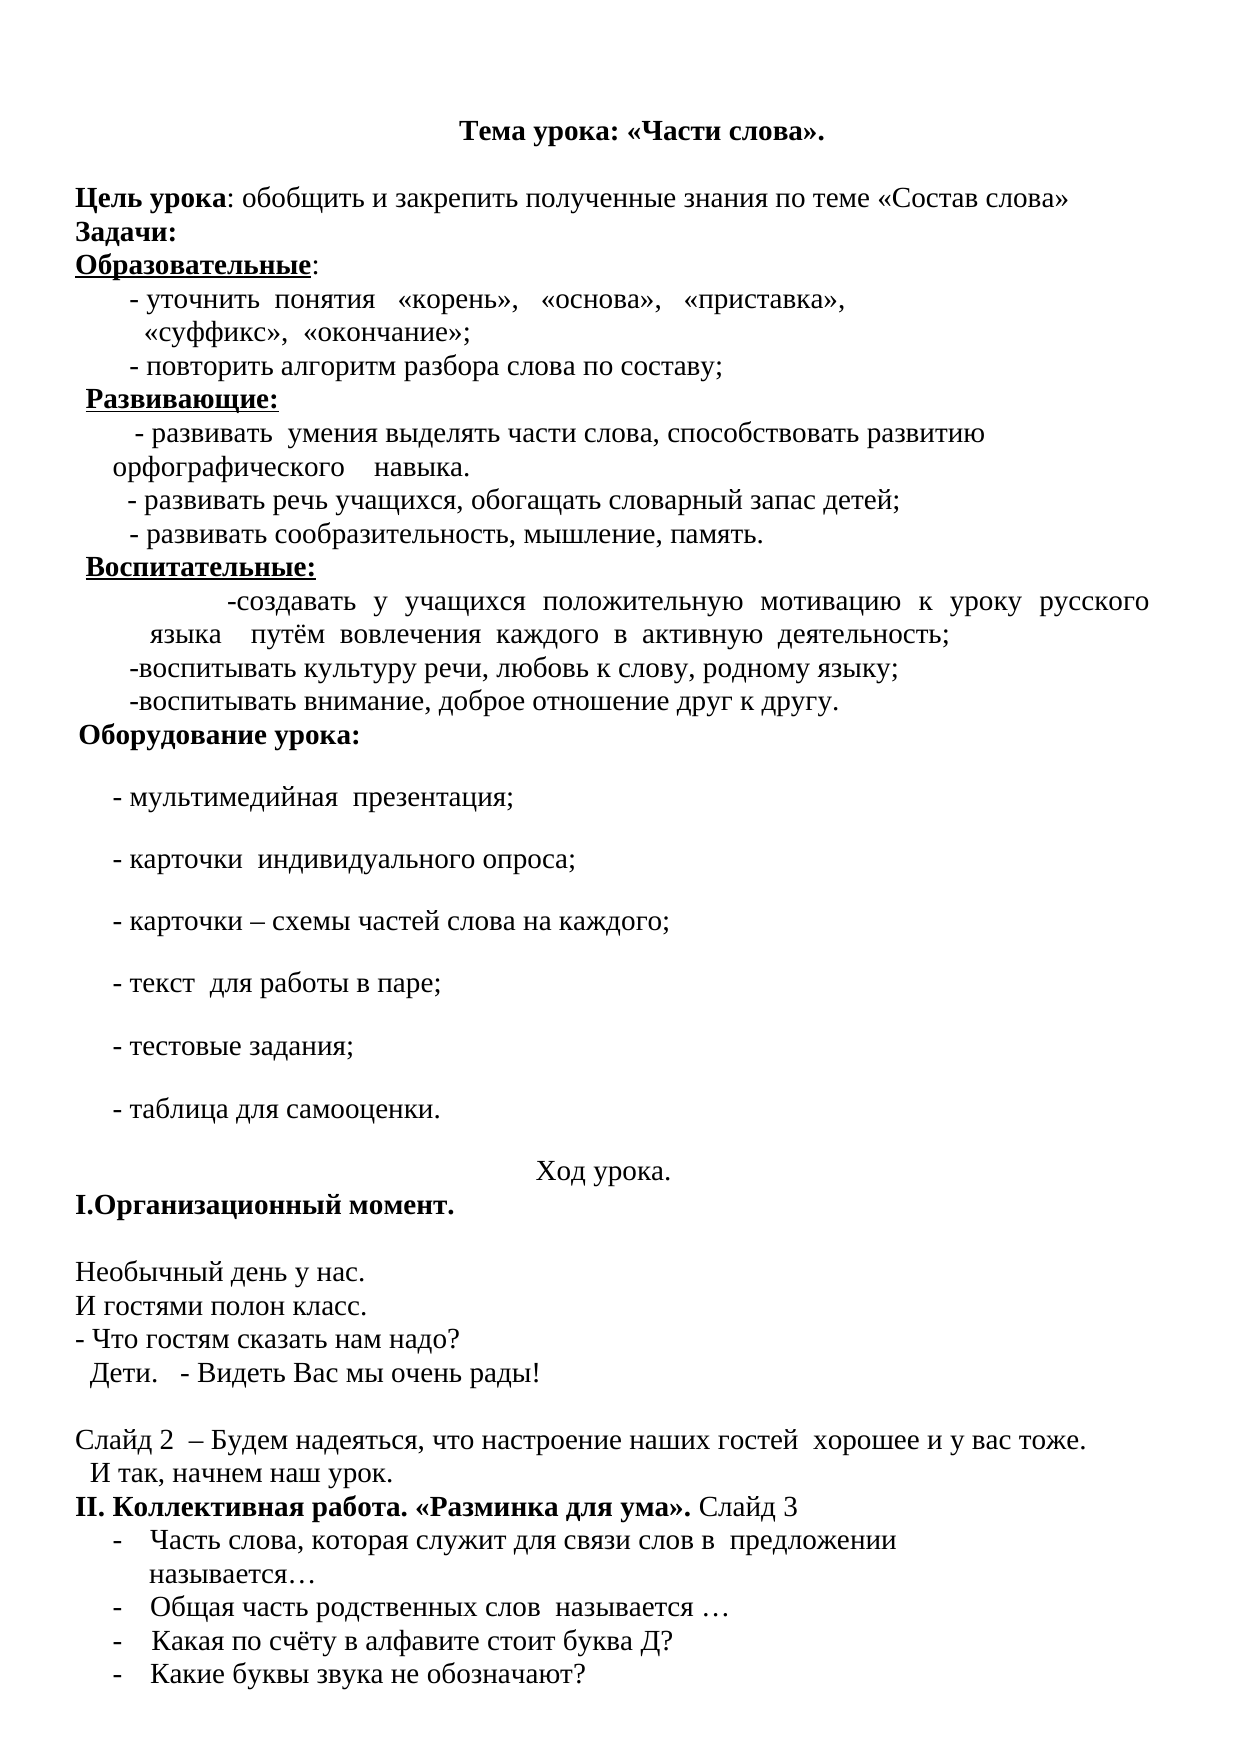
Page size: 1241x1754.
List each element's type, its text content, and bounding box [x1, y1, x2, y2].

text - карточки индивидуального опроса; [112, 841, 1152, 875]
text Слайд 2 – Будем надеяться, что настроение наших гостей хорошее и у вас тоже. [75, 1422, 1152, 1455]
text - Какая по счёту в алфавите стоит буква Д? [112, 1623, 1152, 1657]
text Необычный день у нас. И гостями полон класс. - Что гостям сказать нам надо? Дети. - Видеть Вас мы очень рады! [75, 1254, 1152, 1388]
text - развивать сообразительность, мышление, память. [56, 516, 1152, 549]
text - мультимедийная презентация; [112, 779, 1152, 813]
text - повторить алгоритм разбора слова по составу; [56, 348, 1152, 382]
text -воспитывать культуру речи, любовь к слову, родному языку; [56, 650, 1152, 683]
text Развивающие: [56, 382, 1152, 415]
text I.Организационный момент. [75, 1187, 1152, 1221]
text - текст для работы в паре; [112, 965, 1152, 999]
text Оборудование урока: [56, 717, 1152, 751]
text Цель урока: обобщить и закрепить полученные знания по теме «Состав слова» [75, 180, 1190, 214]
text Ход урока. [112, 1153, 1152, 1187]
list Общая часть родственных слов называется … [112, 1589, 1152, 1623]
list Часть слова, которая служит для связи слов в предложении [112, 1522, 1182, 1556]
text И так, начнем наш урок. [75, 1455, 1152, 1489]
text Воспитательные: [56, 549, 1152, 583]
text «суффикс», «окончание»; [56, 314, 1152, 348]
list Какие буквы звука не обозначают? [112, 1657, 1152, 1690]
text - таблица для самооценки. [112, 1091, 1152, 1124]
text - уточнить понятия «корень», «основа», «приставка», [56, 281, 1152, 314]
text -воспитывать внимание, доброе отношение друг к другу. [56, 683, 1152, 717]
text -создавать у учащихся положительную мотивацию к уроку русского языка путём вовлечения каждого в активную деятельность; [56, 583, 1152, 650]
text Образовательные: [75, 247, 1152, 281]
text Задачи: [75, 214, 1152, 247]
text - тестовые задания; [112, 1028, 1152, 1062]
text II. Коллективная работа. «Разминка для ума». Слайд 3 [75, 1489, 1152, 1522]
text - развивать умения выделять части слова, способствовать развитию орфографического навыка. - развивать речь учащихся, обогащать словарный запас детей; [112, 415, 1152, 516]
text - карточки – схемы частей слова на каждого; [112, 903, 1152, 937]
text называется… [112, 1556, 1182, 1589]
text Тема урока: «Части слова». [94, 113, 1190, 147]
